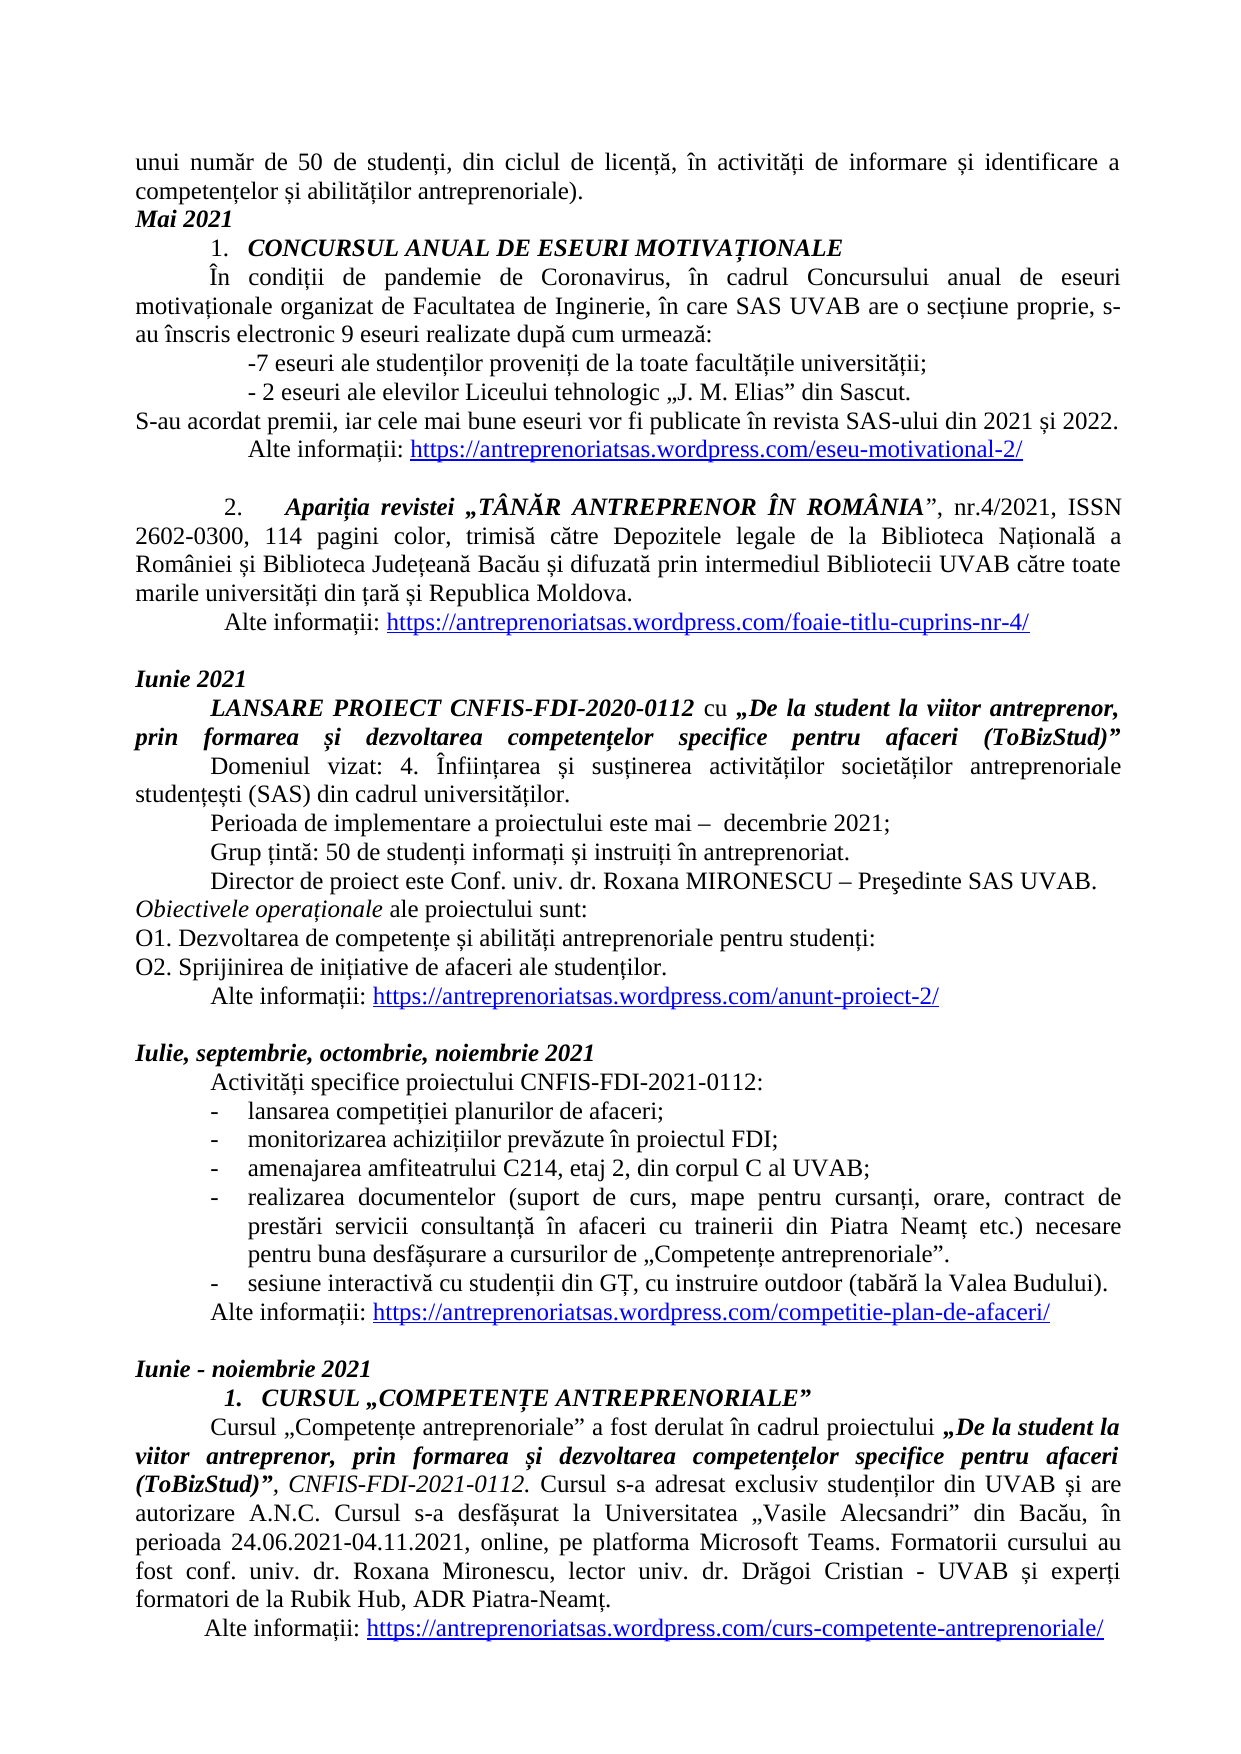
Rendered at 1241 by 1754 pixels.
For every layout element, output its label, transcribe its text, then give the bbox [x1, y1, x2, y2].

text Activități specifice proiectului CNFIS-FDI-2021-0112: [135, 1067, 1122, 1096]
list CURSUL „COMPETENȚE ANTREPRENORIALE” [224, 1383, 1122, 1412]
text O2. Sprijinirea de inițiative de afaceri ale studenților. [135, 952, 1122, 981]
text Cursul „Competențe antreprenoriale” a fost derulat în cadrul proiectului „De la student la viitor antreprenor, prin formarea și dezvoltarea competențelor specifice pentru afaceri (ToBizStud)”, CNFIS-FDI-2021-0112. Cursul s-a adresat exclusiv studenților din UVAB și are autorizare A.N.C. Cursul s-a desfășurat la Universitatea „Vasile Alecsandri” din Bacău, în perioada 24.06.2021-04.11.2021, online, pe platforma Microsoft Teams. Formatorii cursului au fost conf. univ. dr. Roxana Mironescu, lector univ. dr. Drăgoi Cristian - UVAB și experți formatori de la Rubik Hub, ADR Piatra-Neamț. [135, 1412, 1122, 1613]
list -7 eseuri ale studenților proveniți de la toate facultățile universității; [248, 348, 1122, 377]
list Alte informații: https://antreprenoriatsas.wordpress.com/foaie-titlu-cuprins-nr-4/ [224, 607, 1122, 636]
list CONCURSUL ANUAL DE ESEURI MOTIVAȚIONALE [210, 233, 1122, 262]
text Grup țintă: 50 de studenți informați și instruiți în antreprenoriat. [135, 837, 1122, 866]
list Alte informații: https://antreprenoriatsas.wordpress.com/eseu-motivational-2/ [248, 434, 1122, 463]
text O1. Dezvoltarea de competențe și abilități antreprenoriale pentru studenți: [135, 923, 1122, 952]
text Mai 2021 [135, 204, 1122, 233]
text Alte informații: https://antreprenoriatsas.wordpress.com/curs-competente-antreprenoriale/ [135, 1613, 1122, 1642]
text Iunie 2021 [135, 664, 1122, 693]
text S-au acordat premii, iar cele mai bune eseuri vor fi publicate în revista SAS-ului din 2021 și 2022. [135, 406, 1122, 434]
text Director de proiect este Conf. univ. dr. Roxana MIRONESCU – Preşedinte SAS UVAB. [135, 866, 1122, 894]
text Alte informații: https://antreprenoriatsas.wordpress.com/competitie-plan-de-afaceri/ [210, 1297, 1122, 1326]
text Alte informații: https://antreprenoriatsas.wordpress.com/anunt-proiect-2/ [135, 981, 1122, 1009]
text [135, 147, 1122, 204]
list Apariția revistei „TÂNĂR ANTREPRENOR ÎN ROMÂNIA”, nr.4/2021, ISSN 2602-0300, 114 pagini color, trimisă către Depozitele legale de la Biblioteca Națională a României și Biblioteca Județeană Bacău și difuzată prin intermediul Bibliotecii UVAB către toate marile universități din țară și Republica Moldova. [135, 492, 1122, 607]
list - 2 eseuri ale elevilor Liceului tehnologic „J. M. Elias” din Sascut. [248, 377, 1122, 406]
list sesiune interactivă cu studenții din GȚ, cu instruire outdoor (tabără la Valea Budului). [210, 1268, 1122, 1297]
list amenajarea amfiteatrului C214, etaj 2, din corpul C al UVAB; [210, 1153, 1122, 1182]
text Obiectivele operaționale ale proiectului sunt: [135, 894, 1122, 923]
text Iulie, septembrie, octombrie, noiembrie 2021 [135, 1038, 1122, 1067]
text LANSARE PROIECT CNFIS-FDI-2020-0112 cu „De la student la viitor antreprenor, prin formarea și dezvoltarea competențelor specifice pentru afaceri (ToBizStud)” Domeniul vizat: 4. Înființarea și susținerea activităților societăților antreprenoriale studențești (SAS) din cadrul universităților. [135, 693, 1122, 808]
list În condiții de pandemie de Coronavirus, în cadrul Concursului anual de eseuri motivaționale organizat de Facultatea de Inginerie, în care SAS UVAB are o secțiune proprie, s-au înscris electronic 9 eseuri realizate după cum urmează: [135, 262, 1122, 348]
text Iunie - noiembrie 2021 [135, 1354, 1122, 1383]
list monitorizarea achizițiilor prevăzute în proiectul FDI; [210, 1124, 1122, 1153]
list lansarea competiției planurilor de afaceri; [210, 1096, 1122, 1124]
list realizarea documentelor (suport de curs, mape pentru cursanți, orare, contract de prestări servicii consultanță în afaceri cu trainerii din Piatra Neamț etc.) necesare pentru buna desfășurare a cursurilor de „Competențe antreprenoriale”. [210, 1182, 1122, 1268]
text Perioada de implementare a proiectului este mai – decembrie 2021; [135, 808, 1122, 837]
